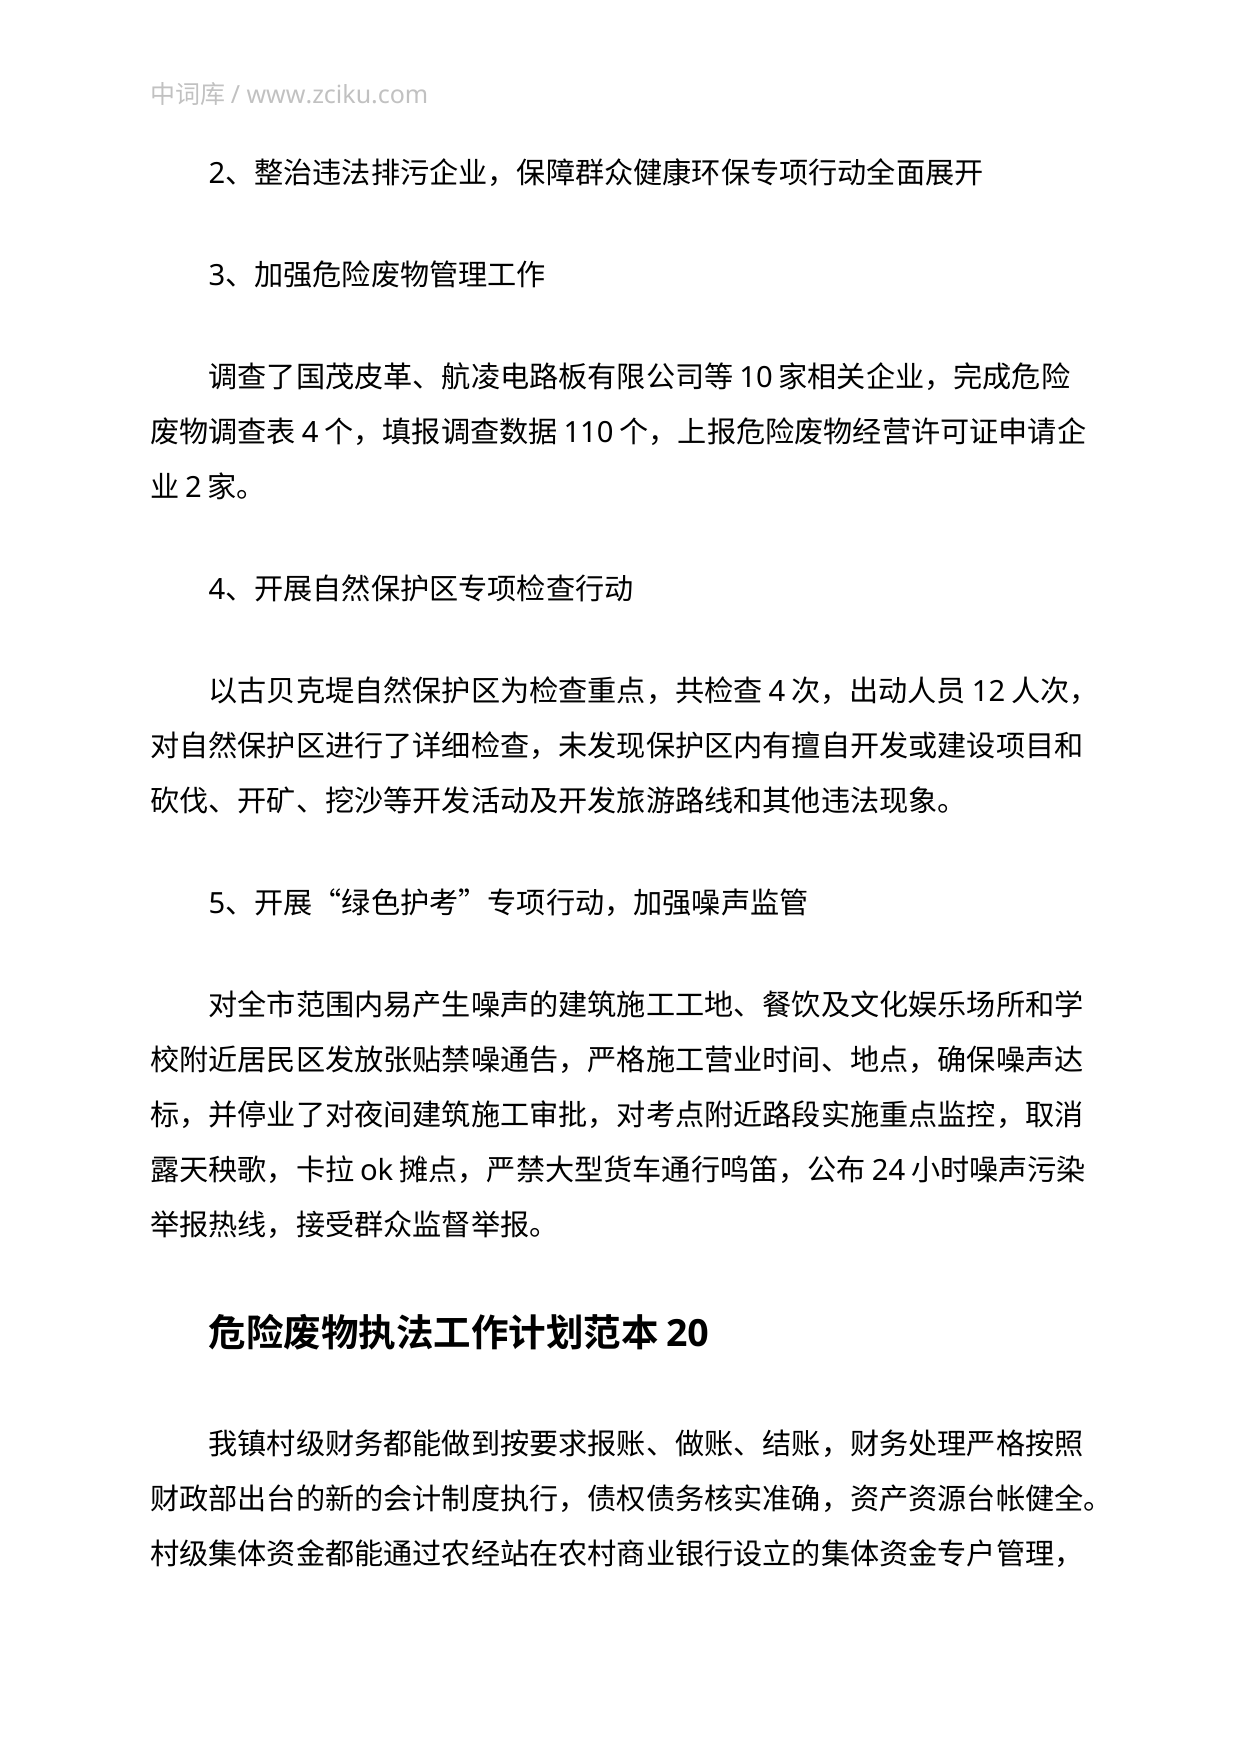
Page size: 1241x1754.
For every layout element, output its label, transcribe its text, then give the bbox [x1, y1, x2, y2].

text 危险废物执法工作计划范本20 [150, 1303, 1090, 1357]
text 2、整治违法排污企业，保障群众健康环保专项行动全面展开 [150, 150, 1090, 192]
text 对全市范围内易产生噪声的建筑施工工地、餐饮及文化娱乐场所和学校附近居民区发放张贴禁噪通告，严格施工营业时间、地点，确保噪声达标，并停业了对夜间建筑施工审批，对考点附近路段实施重点监控，取消露天秧歌，卡拉ok摊点，严禁大型货车通行鸣笛，公布24小时噪声污染举报热线，接受群众监督举报。 [150, 982, 1090, 1243]
text 调查了国茂皮革、航凌电路板有限公司等10家相关企业，完成危险废物调查表4个，填报调查数据110个，上报危险废物经营许可证申请企业2家。 [150, 354, 1090, 506]
text 4、开展自然保护区专项检查行动 [150, 566, 1090, 608]
text 3、加强危险废物管理工作 [150, 252, 1090, 294]
text 5、开展“绿色护考”专项行动，加强噪声监管 [150, 879, 1090, 922]
text 以古贝克堤自然保护区为检查重点，共检查4次，出动人员12人次，对自然保护区进行了详细检查，未发现保护区内有擅自开发或建设项目和砍伐、开矿、挖沙等开发活动及开发旅游路线和其他违法现象。 [150, 668, 1090, 820]
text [150, 1421, 1090, 1573]
